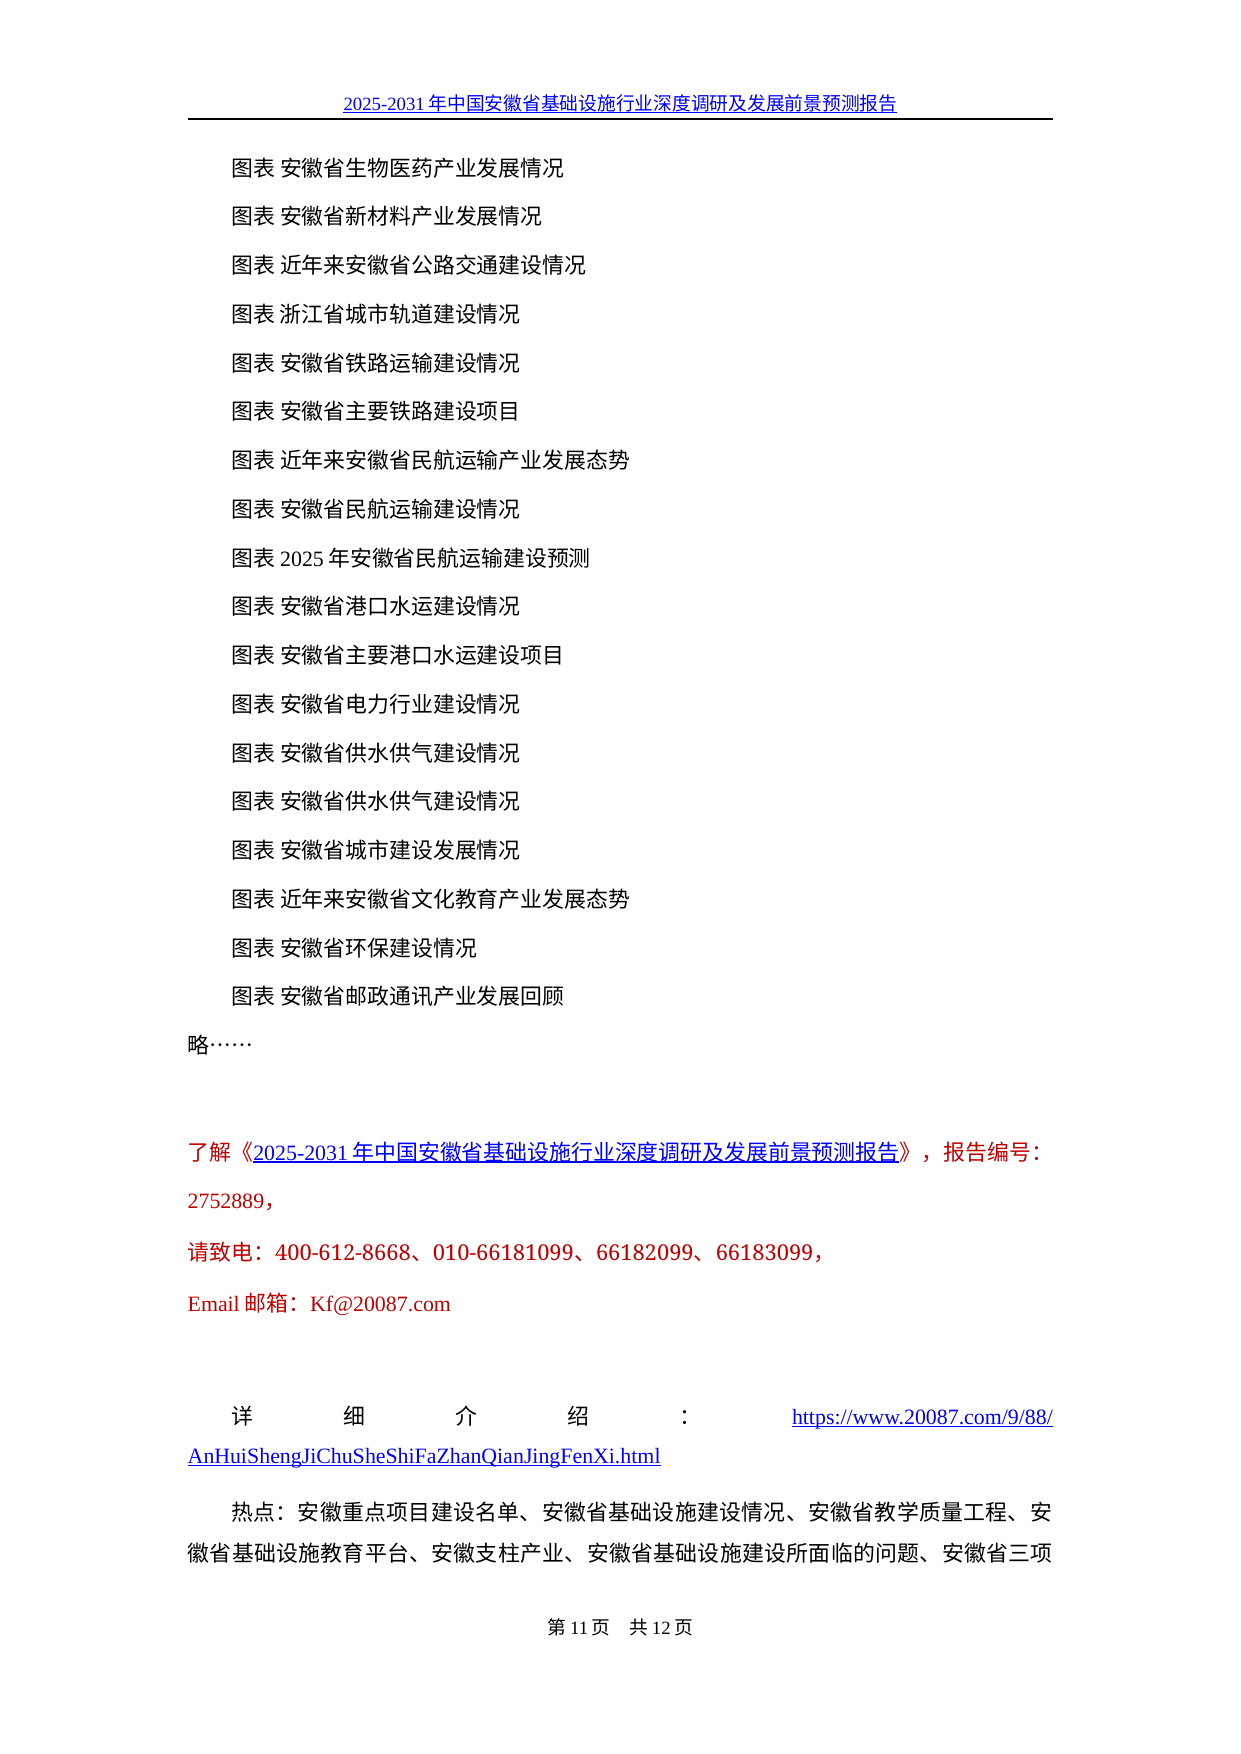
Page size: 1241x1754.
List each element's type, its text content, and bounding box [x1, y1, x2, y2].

text Email邮箱：Kf@20087.com [187, 1286, 1053, 1318]
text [187, 150, 1053, 1060]
text 请致电：400-612-8668、010-66181099、66182099、66183099， [187, 1234, 1053, 1267]
text 详细介绍：https://www.20087.com/9/88/AnHuiShengJiChuSheShiFaZhanQianJingFenXi.html [187, 1399, 1053, 1472]
text 了解《2025-2031年中国安徽省基础设施行业深度调研及发展前景预测报告》，报告编号：2752889， [187, 1134, 1053, 1215]
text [187, 1494, 1053, 1568]
